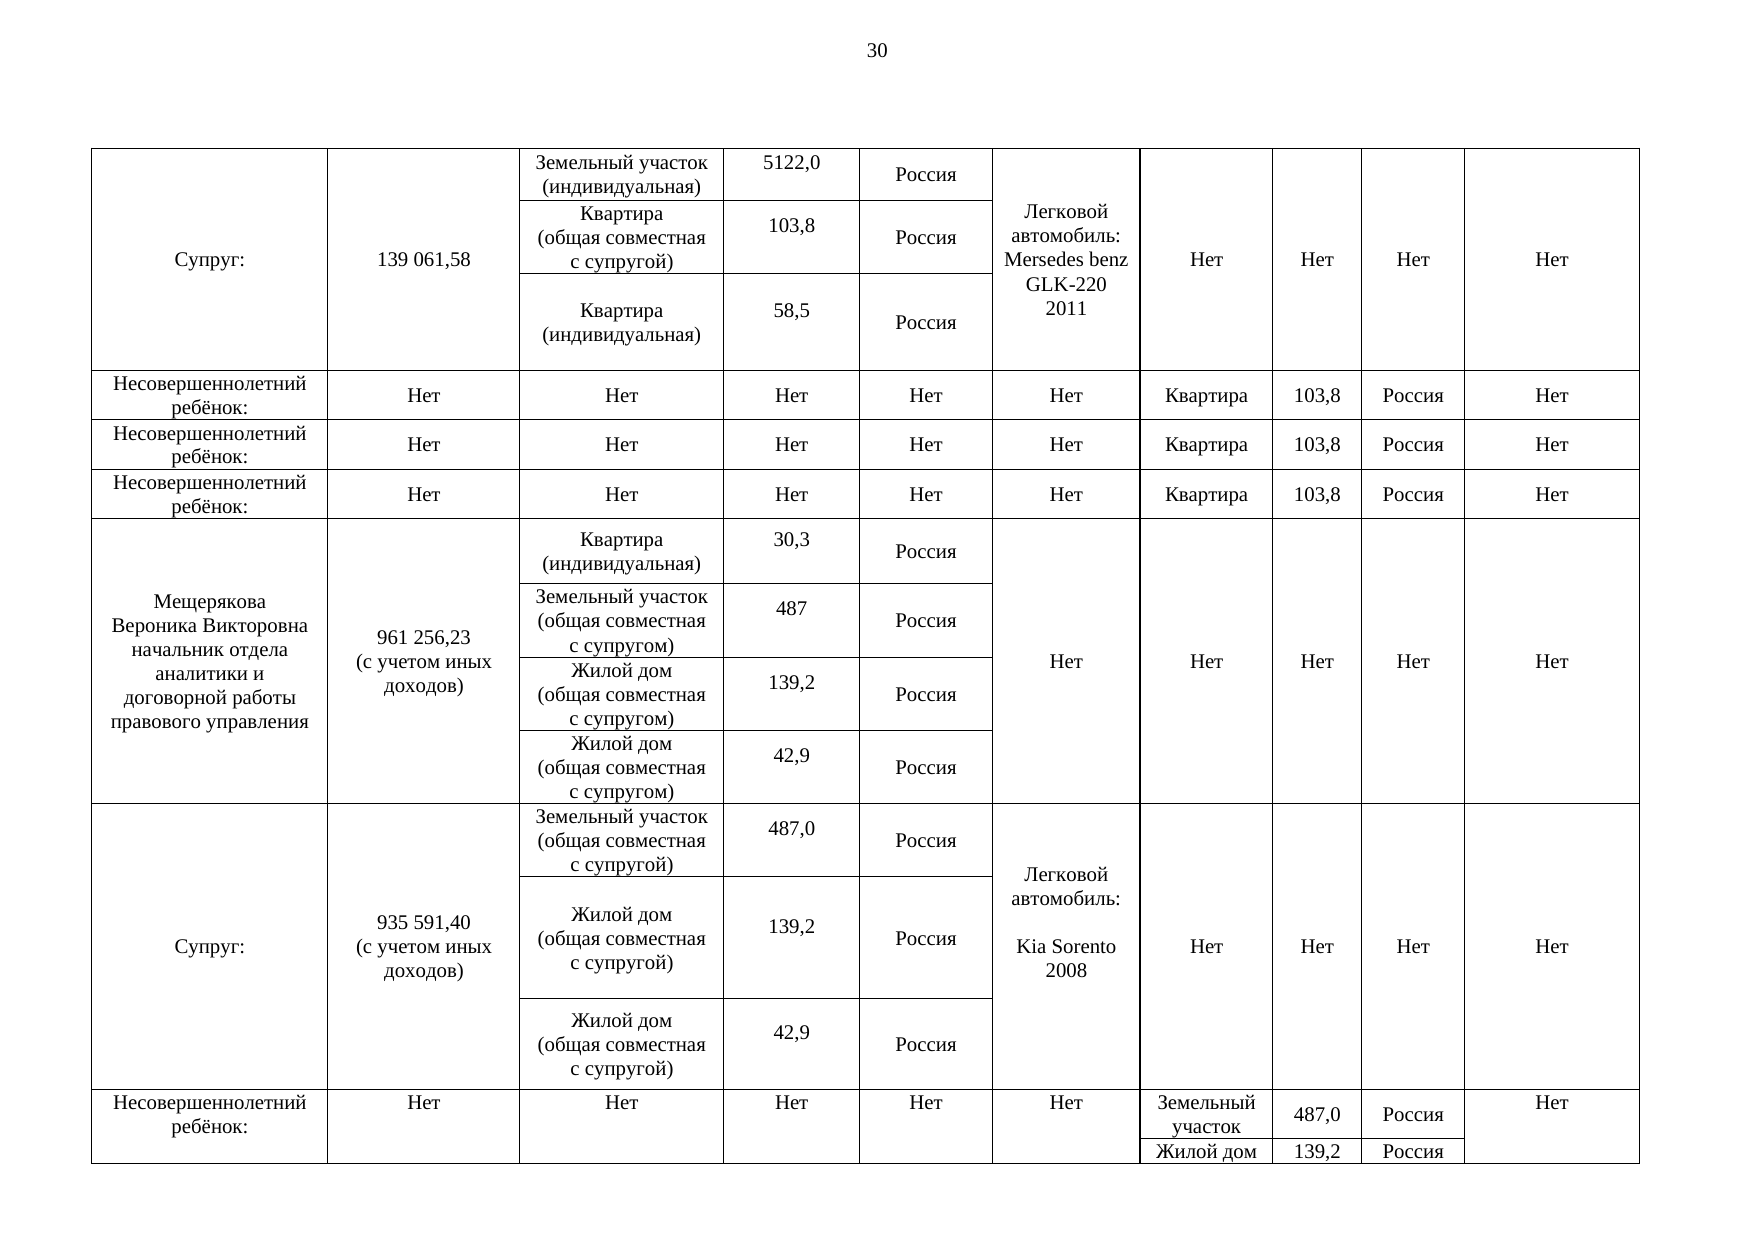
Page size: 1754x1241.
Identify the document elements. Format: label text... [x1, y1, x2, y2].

table_cell Земельный участок (общая совместная с супругом) [520, 584, 723, 657]
table_cell Россия [860, 731, 992, 803]
table_cell Россия [860, 201, 992, 273]
table_cell Нет [724, 420, 859, 468]
table_cell Нет [1273, 149, 1361, 370]
table_cell 487,0 [724, 804, 859, 876]
table_cell Нет [860, 420, 992, 468]
table_cell Россия [860, 274, 992, 370]
table_cell Мещерякова Вероника Викторовна начальник отдела аналитики и договорной работы правового управления [92, 519, 327, 803]
table_cell Россия [1362, 420, 1464, 468]
table_cell Россия [860, 149, 992, 200]
table_cell Квартира [1141, 420, 1272, 468]
table_cell Квартира (общая совместная с супругой) [520, 201, 723, 273]
table_cell Нет [1465, 371, 1639, 419]
table_cell Россия [1362, 371, 1464, 419]
table_cell Нет [520, 1090, 723, 1163]
table_cell Квартира [1141, 470, 1272, 518]
table_cell Нет [1141, 519, 1272, 803]
table_cell 42,9 [724, 731, 859, 803]
table_cell Нет [724, 470, 859, 518]
table_cell 935 591,40 (с учетом иных доходов) [328, 804, 519, 1089]
table_cell Нет [520, 420, 723, 468]
table_cell Нет [328, 371, 519, 419]
table_cell Нет [993, 470, 1139, 518]
table_cell Нет [328, 470, 519, 518]
table_cell 103,8 [1273, 420, 1361, 468]
table_cell 103,8 [1273, 371, 1361, 419]
table_cell Супруг: [92, 804, 327, 1089]
table_cell 30,3 [724, 519, 859, 583]
table_cell Нет [1141, 804, 1272, 1089]
table_cell Супруг: [92, 149, 327, 370]
table_cell Нет [860, 470, 992, 518]
table_cell Нет [993, 519, 1139, 803]
table_cell Нет [860, 1090, 992, 1163]
table_cell Нет [1465, 1090, 1639, 1163]
table_cell 139,2 [724, 658, 859, 730]
table_cell Россия [860, 584, 992, 657]
table_cell Нет [1141, 149, 1272, 370]
table_cell Несовершеннолетний ребёнок: [92, 470, 327, 518]
table_cell Нет [1465, 804, 1639, 1089]
table_cell 42,9 [724, 999, 859, 1089]
table_cell 103,8 [1273, 470, 1361, 518]
table_cell Земельный участок (индивидуальная) [520, 149, 723, 200]
table_cell Легковой автомобиль: Kia Sorento 2008 [993, 804, 1139, 1089]
table_cell Несовершеннолетний ребёнок: [92, 420, 327, 468]
table_cell Россия [860, 658, 992, 730]
table_cell Россия [860, 804, 992, 876]
table_cell Нет [328, 420, 519, 468]
table_cell Россия [860, 999, 992, 1089]
table_cell Несовершеннолетний ребёнок: [92, 1090, 327, 1163]
table_cell Нет [1465, 149, 1639, 370]
table_cell Земельный участок (общая совместная с супругой) [520, 804, 723, 876]
table_cell Нет [724, 1090, 859, 1163]
table_cell 139,2 [724, 877, 859, 998]
table_cell Жилой дом [1141, 1139, 1272, 1163]
table_cell Жилой дом (общая совместная с супругой) [520, 999, 723, 1089]
table_cell Нет [1465, 420, 1639, 468]
table_cell Нет [993, 1090, 1139, 1163]
table_cell Жилой дом (общая совместная с супругом) [520, 731, 723, 803]
table_cell 961 256,23 (с учетом иных доходов) [328, 519, 519, 803]
table_cell Нет [1362, 804, 1464, 1089]
table_cell Нет [993, 371, 1139, 419]
table_cell Квартира (индивидуальная) [520, 519, 723, 583]
table_cell Россия [1362, 1090, 1464, 1138]
table_cell Россия [860, 877, 992, 998]
table_cell 487 [724, 584, 859, 657]
table_cell Нет [1273, 519, 1361, 803]
table_cell Нет [1273, 804, 1361, 1089]
table_cell 103,8 [724, 201, 859, 273]
table_cell Россия [860, 519, 992, 583]
table_cell Нет [520, 371, 723, 419]
table_cell Нет [724, 371, 859, 419]
table_cell 58,5 [724, 274, 859, 370]
table_cell Квартира [1141, 371, 1272, 419]
table_cell Нет [1465, 519, 1639, 803]
table_cell 487,0 [1273, 1090, 1361, 1138]
table_cell Нет [993, 420, 1139, 468]
table_cell Квартира (индивидуальная) [520, 274, 723, 370]
table_cell Нет [520, 470, 723, 518]
table_cell Нет [328, 1090, 519, 1163]
table_cell Жилой дом (общая совместная с супругом) [520, 658, 723, 730]
table_cell 139 061,58 [328, 149, 519, 370]
table_cell Нет [1465, 470, 1639, 518]
table_cell Нет [1362, 149, 1464, 370]
table_cell Жилой дом (общая совместная с супругой) [520, 877, 723, 998]
table_cell Нет [1362, 519, 1464, 803]
table_cell 5122,0 [724, 149, 859, 200]
table_cell Россия [1362, 1139, 1464, 1163]
table_cell Земельный участок [1141, 1090, 1272, 1138]
table_cell Легковой автомобиль: Mersedes benz GLK-220 2011 [993, 149, 1139, 370]
table_cell Несовершеннолетний ребёнок: [92, 371, 327, 419]
table_cell Нет [860, 371, 992, 419]
table_cell 139,2 [1273, 1139, 1361, 1163]
table_cell Россия [1362, 470, 1464, 518]
